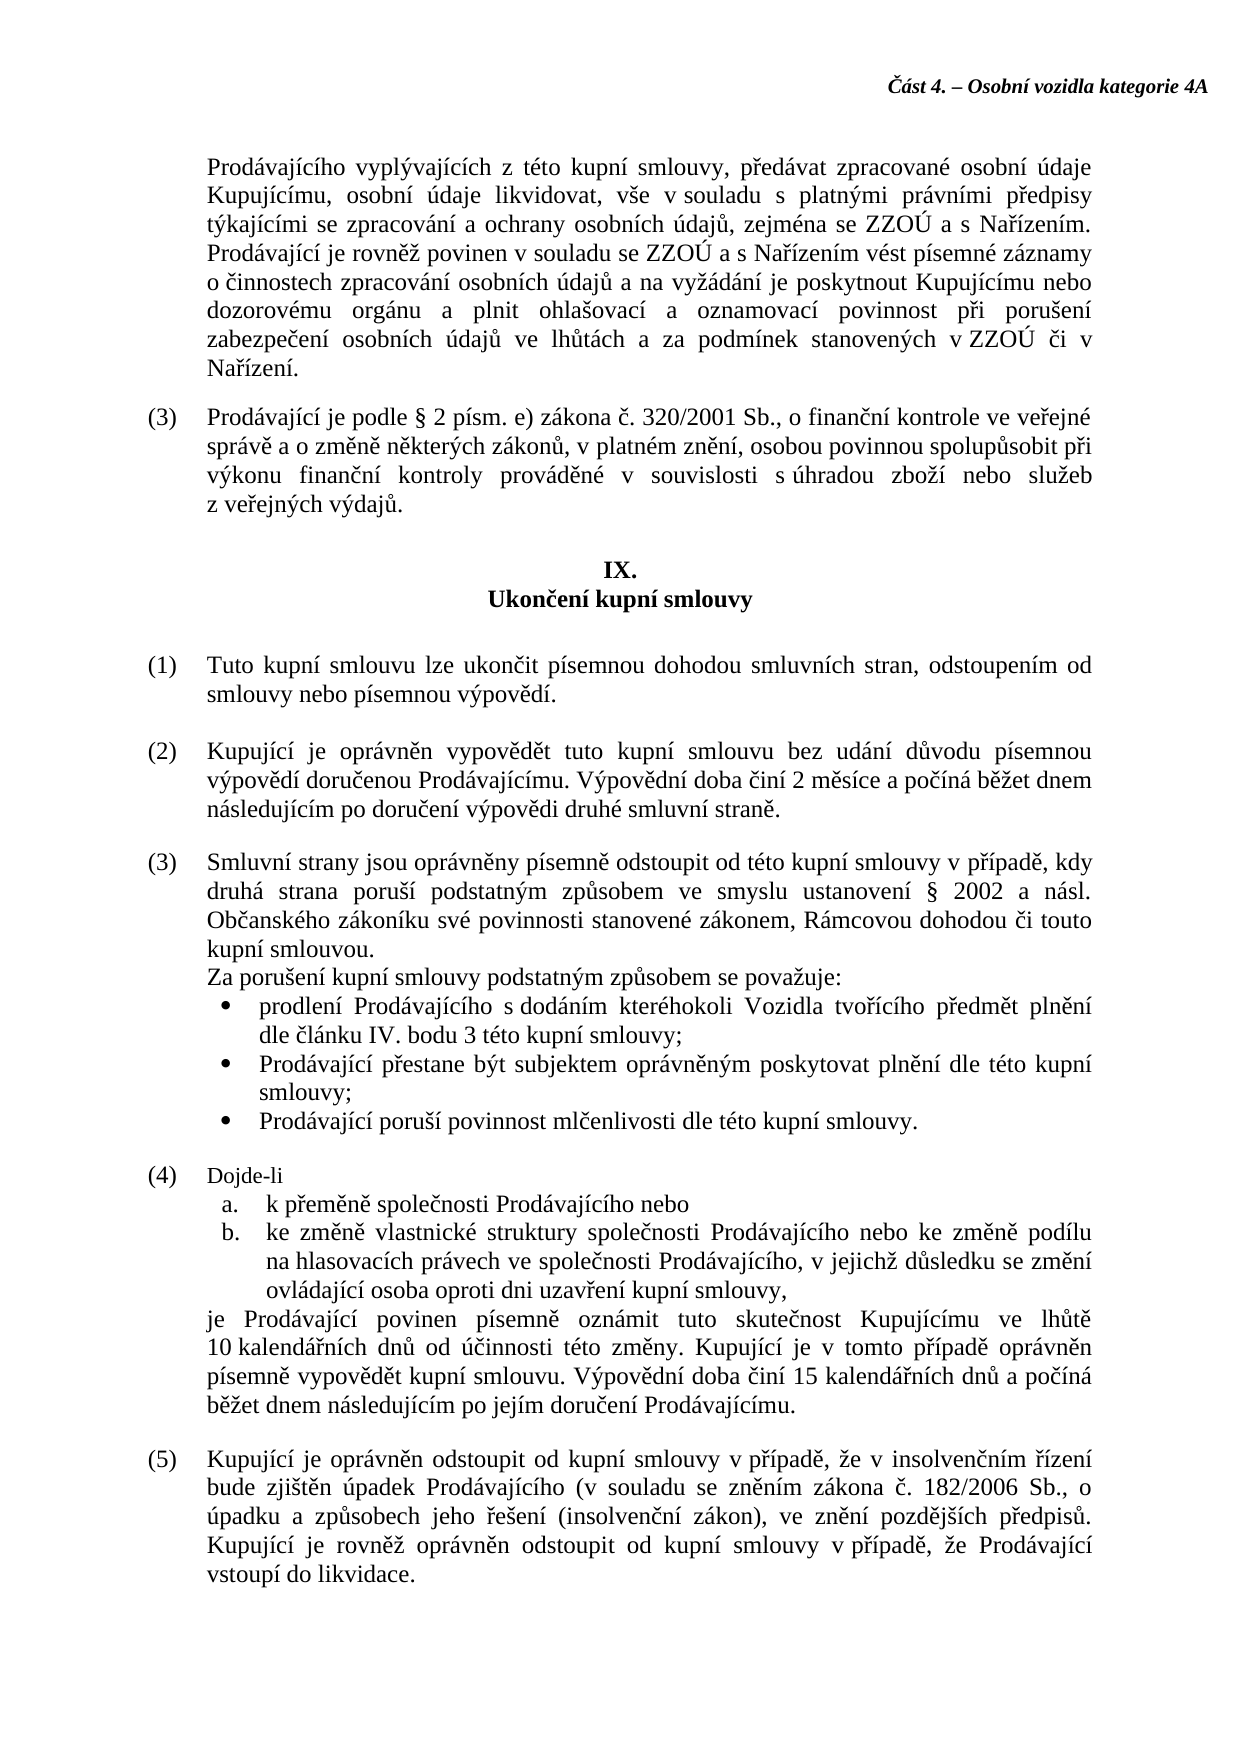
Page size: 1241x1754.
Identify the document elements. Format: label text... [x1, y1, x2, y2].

list ke změně vlastnické struktury společnosti Prodávajícího nebo ke změně podílu na hlasovacích právech ve společnosti Prodávajícího, v jejichž důsledku se změní ovládající osoba oproti dni uzavření kupní smlouvy, [221, 1217, 1093, 1304]
list Kupující je oprávněn vypovědět tuto kupní smlouvu bez udání důvodu písemnou výpovědí doručenou Prodávajícímu. Výpovědní doba činí 2 měsíce a počíná běžet dnem následujícím po doručení výpovědi druhé smluvní straně. [148, 736, 1093, 822]
list Prodávající přestane být subjektem oprávněným poskytovat plnění dle této kupní smlouvy; [221, 1049, 1093, 1106]
list Prodávající poruší povinnost mlčenlivosti dle této kupní smlouvy. [221, 1106, 1093, 1135]
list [148, 152, 1093, 382]
list Smluvní strany jsou oprávněny písemně odstoupit od této kupní smlouvy v případě, kdy druhá strana poruší podstatným způsobem ve smyslu ustanovení § 2002 a násl. Občanského zákoníku své povinnosti stanovené zákonem, Rámcovou dohodou či touto kupní smlouvou. [148, 847, 1093, 962]
text (5) Kupující je oprávněn odstoupit od kupní smlouvy v případě, že v insolvenčním řízení bude zjištěn úpadek Prodávajícího (v souladu se zněním zákona č. 182/2006 Sb., o úpadku a způsobech jeho řešení (insolvenční zákon), ve znění pozdějších předpisů. Kupující je rovněž oprávněn odstoupit od kupní smlouvy v případě, že Prodávající vstoupí do likvidace. [148, 1444, 1093, 1587]
list Tuto kupní smlouvu lze ukončit písemnou dohodou smluvních stran, odstoupením od smlouvy nebo písemnou výpovědí. [148, 650, 1093, 707]
text IX. [148, 555, 1093, 584]
text Za porušení kupní smlouvy podstatným způsobem se považuje: [207, 962, 1093, 991]
text je Prodávající povinen písemně oznámit tuto skutečnost Kupujícímu ve lhůtě 10 kalendářních dnů od účinnosti této změny. Kupující je v tomto případě oprávněn písemně vypovědět kupní smlouvu. Výpovědní doba činí 15 kalendářních dnů a počíná běžet dnem následujícím po jejím doručení Prodávajícímu. [207, 1304, 1093, 1419]
text Ukončení kupní smlouvy [148, 584, 1093, 612]
list prodlení Prodávajícího s dodáním kteréhokoli Vozidla tvořícího předmět plnění dle článku IV. bodu 3 této kupní smlouvy; [221, 991, 1093, 1049]
list Prodávající je podle § 2 písm. e) zákona č. 320/2001 Sb., o finanční kontrole ve veřejné správě a o změně některých zákonů, v platném znění, osobou povinnou spolupůsobit při výkonu finanční kontroly prováděné v souvislosti s úhradou zboží nebo služeb z veřejných výdajů. [148, 402, 1093, 517]
list k přeměně společnosti Prodávajícího nebo [221, 1189, 1093, 1217]
list Dojde-li [148, 1160, 1093, 1189]
